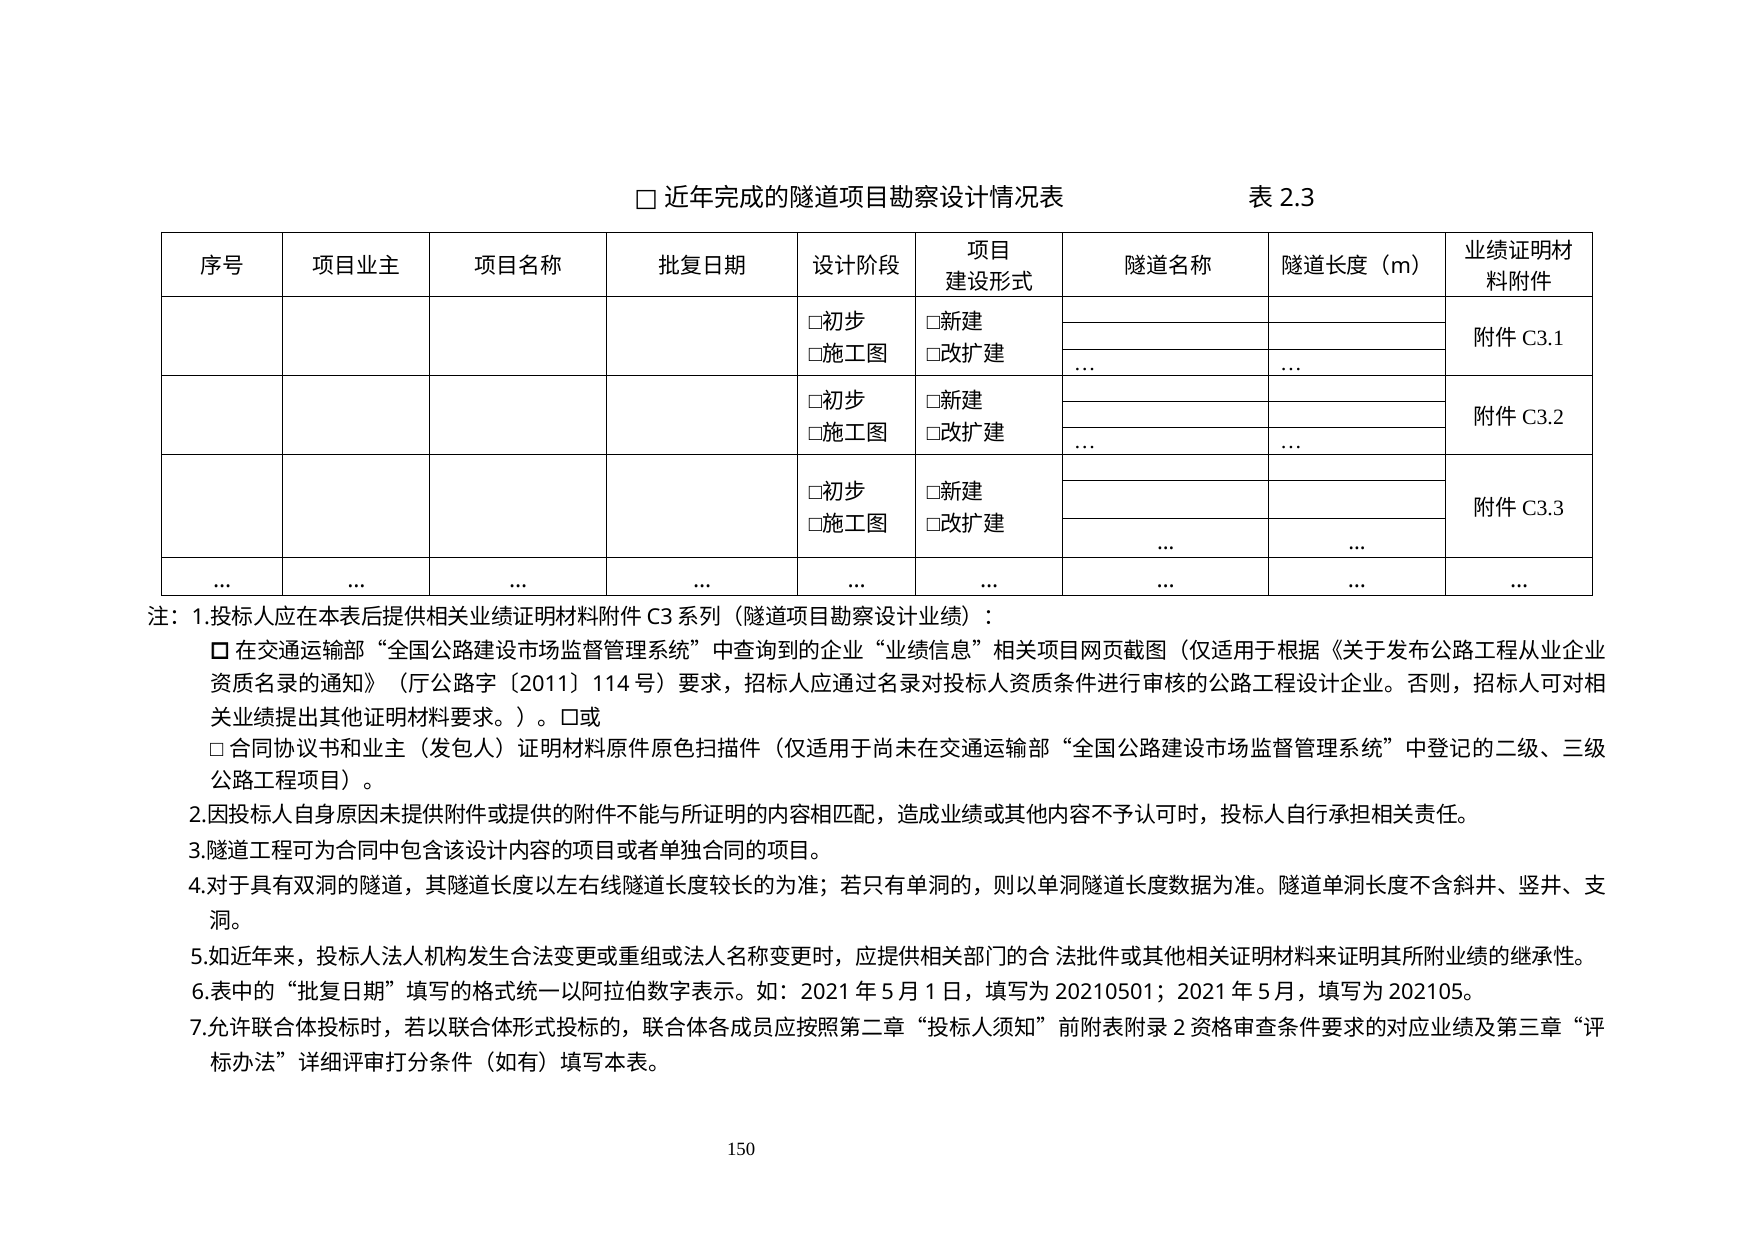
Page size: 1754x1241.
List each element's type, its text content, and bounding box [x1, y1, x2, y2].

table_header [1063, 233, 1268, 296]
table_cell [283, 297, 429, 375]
text □ 近年完成的隧道项目勘察设计情况表 表2.3 [148, 177, 1606, 213]
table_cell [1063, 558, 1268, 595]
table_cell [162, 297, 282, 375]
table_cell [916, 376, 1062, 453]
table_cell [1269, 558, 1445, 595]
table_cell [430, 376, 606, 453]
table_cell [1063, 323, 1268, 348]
text 5.如近年来，投标人法人机构发生合法变更或重组或法人名称变更时，应提供相关部门的合 法批件或其他相关证明材料来证明其所附业绩的继承性。 [148, 936, 1606, 971]
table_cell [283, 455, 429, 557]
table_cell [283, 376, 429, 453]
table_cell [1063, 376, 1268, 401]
text 注：1.投标人应在本表后提供相关业绩证明材料附件C3系列（隧道项目勘察设计业绩）： [148, 596, 1606, 632]
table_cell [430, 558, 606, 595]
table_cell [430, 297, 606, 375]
text 7.允许联合体投标时，若以联合体形式投标的，联合体各成员应按照第二章“投标人须知”前附表附录2资格审查条件要求的对应业绩及第三章“评标办法”详细评审打分条件（如有）填写本表。 [189, 1007, 1606, 1078]
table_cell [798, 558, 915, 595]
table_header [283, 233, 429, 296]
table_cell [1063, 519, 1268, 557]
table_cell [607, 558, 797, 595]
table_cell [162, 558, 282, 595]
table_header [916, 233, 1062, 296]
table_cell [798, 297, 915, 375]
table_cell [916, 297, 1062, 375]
list 3.隧道工程可为合同中包含该设计内容的项目或者单独合同的项目。 [188, 830, 1606, 865]
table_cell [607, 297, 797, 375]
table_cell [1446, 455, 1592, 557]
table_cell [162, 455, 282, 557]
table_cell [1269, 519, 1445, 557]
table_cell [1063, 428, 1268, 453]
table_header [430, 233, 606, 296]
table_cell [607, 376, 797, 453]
text 6.表中的“批复日期”填写的格式统一以阿拉伯数字表示。如：2021年5月1日，填写为20210501；2021年5月，填写为202105。 [148, 971, 1606, 1007]
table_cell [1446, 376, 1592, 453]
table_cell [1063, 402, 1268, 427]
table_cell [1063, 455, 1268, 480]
list 4.对于具有双洞的隧道，其隧道长度以左右线隧道长度较长的为准；若只有单洞的，则以单洞隧道长度数据为准。隧道单洞长度不含斜井、竖井、支洞。 [188, 865, 1606, 936]
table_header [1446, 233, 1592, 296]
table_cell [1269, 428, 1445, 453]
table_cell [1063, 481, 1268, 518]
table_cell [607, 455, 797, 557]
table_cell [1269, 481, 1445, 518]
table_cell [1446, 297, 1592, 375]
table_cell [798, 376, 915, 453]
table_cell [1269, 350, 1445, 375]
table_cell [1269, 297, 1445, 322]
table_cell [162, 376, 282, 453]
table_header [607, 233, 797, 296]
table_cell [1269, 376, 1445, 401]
text □ 合同协议书和业主（发包人）证明材料原件原色扫描件（仅适用于尚未在交通运输部“全国公路建设市场监督管理系统”中登记的二级、三级公路工程项目）。 [210, 732, 1606, 794]
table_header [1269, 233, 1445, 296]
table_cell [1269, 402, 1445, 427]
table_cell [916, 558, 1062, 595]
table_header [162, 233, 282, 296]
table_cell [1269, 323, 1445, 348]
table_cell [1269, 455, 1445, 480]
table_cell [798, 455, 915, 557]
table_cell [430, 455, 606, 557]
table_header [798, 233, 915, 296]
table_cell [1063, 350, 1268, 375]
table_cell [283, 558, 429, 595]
text 在交通运输部“全国公路建设市场监督管理系统”中查询到的企业“业绩信息”相关项目网页截图（仅适用于根据《关于发布公路工程从业企业资质名录的通知》（厅公路字〔2011〕114号）要求，招标人应通过名录对投标人资质条件进行审核的公路工程设计企业。否则，招标人可对相关业绩提出其他证明材料要求。）。或 [210, 632, 1606, 732]
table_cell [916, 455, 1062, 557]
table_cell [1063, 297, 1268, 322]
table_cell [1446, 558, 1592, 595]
list 2.因投标人自身原因未提供附件或提供的附件不能与所证明的内容相匹配，造成业绩或其他内容不予认可时，投标人自行承担相关责任。 [167, 794, 1606, 830]
